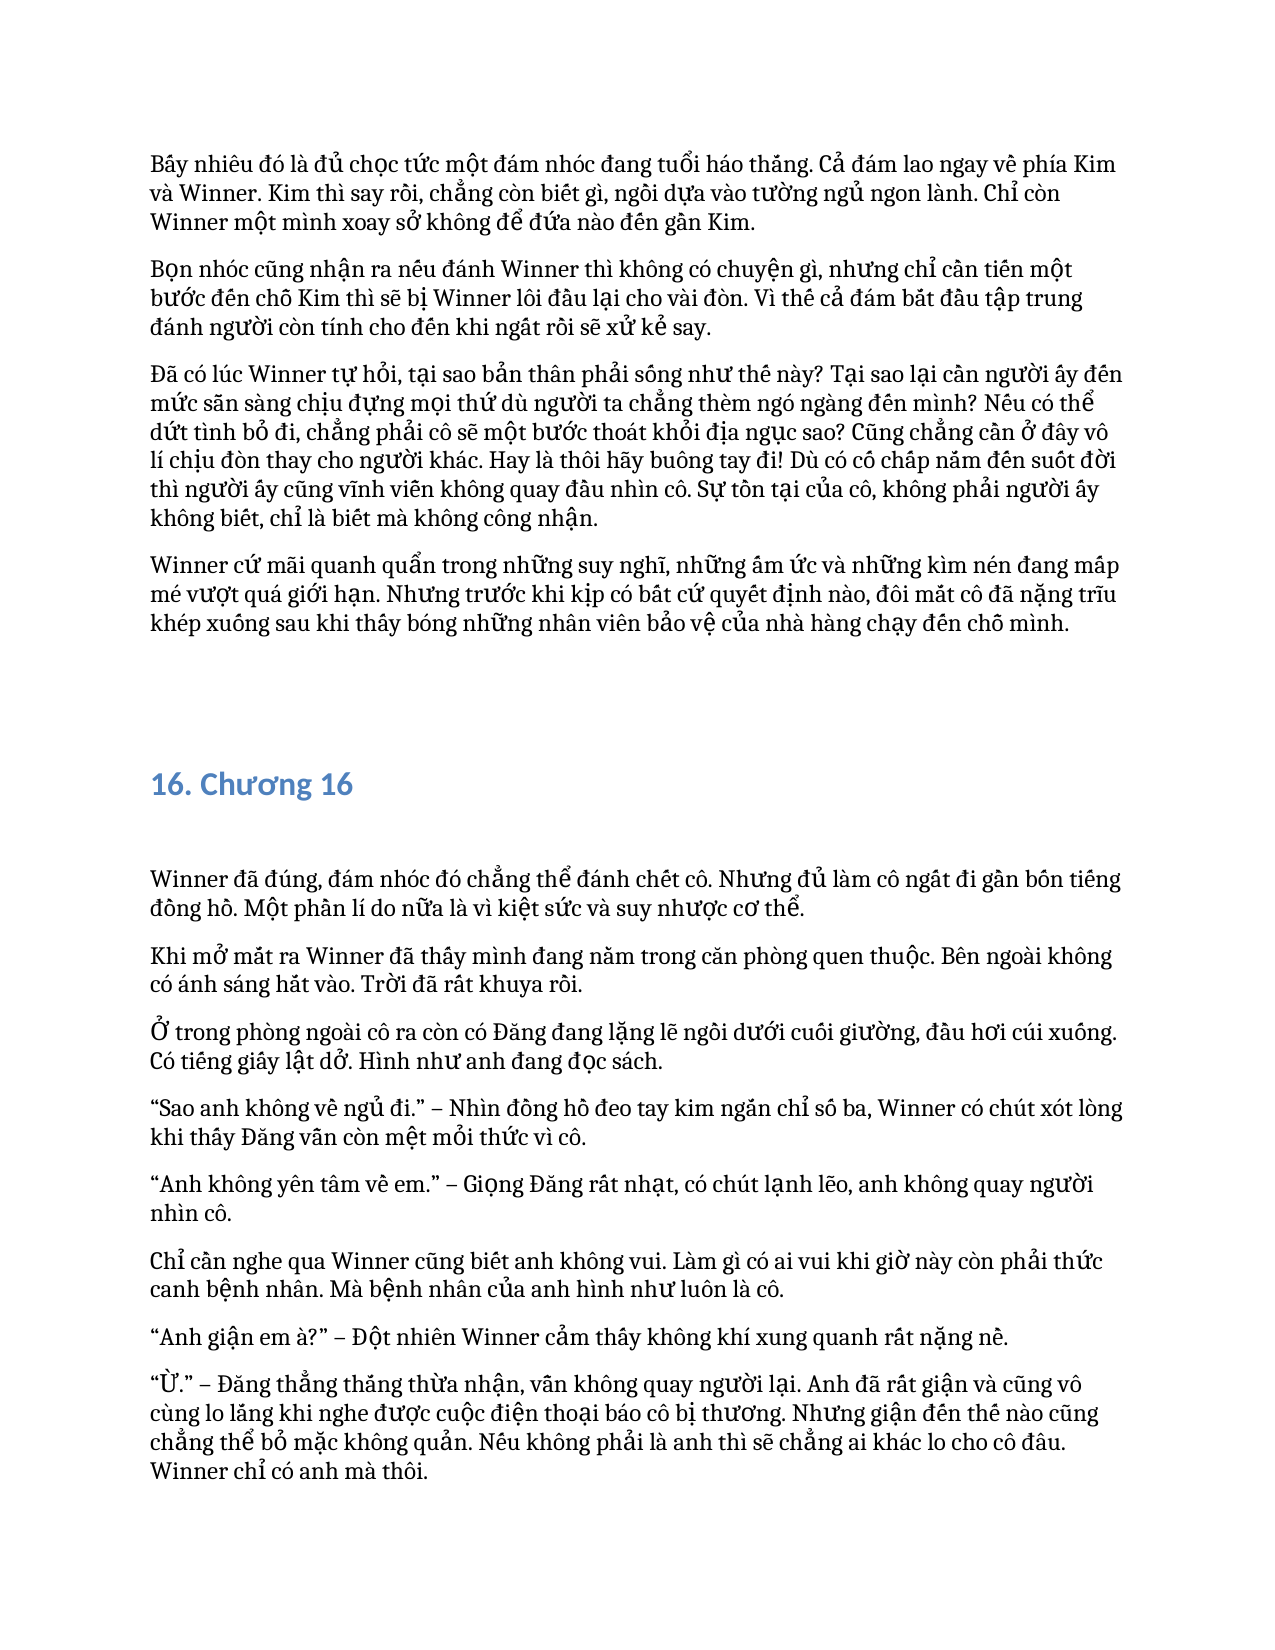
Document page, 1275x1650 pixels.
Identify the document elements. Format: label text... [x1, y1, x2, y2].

text Bấy nhiêu đó là đủ chọc tức một đám nhóc đang tuổi háo thắng. Cả đám lao ngay về phía Kim và Winner. Kim thì say rồi, chẳng còn biết gì, ngồi dựa vào tường ngủ ngon lành. Chỉ còn Winner một mình xoay sở không để đứa nào đến gần Kim. [150, 150, 1125, 236]
text Bọn nhóc cũng nhận ra nếu đánh Winner thì không có chuyện gì, nhưng chỉ cần tiến một bước đến chỗ Kim thì sẽ bị Winner lôi đầu lại cho vài đòn. Vì thế cả đám bắt đầu tập trung đánh người còn tính cho đến khi ngất rồi sẽ xử kẻ say. [150, 255, 1125, 341]
text Khi mở mắt ra Winner đã thấy mình đang nằm trong căn phòng quen thuộc. Bên ngoài không có ánh sáng hắt vào. Trời đã rất khuya rồi. [150, 942, 1125, 999]
text Đã có lúc Winner tự hỏi, tại sao bản thân phải sống như thế này? Tại sao lại cần người ấy đến mức sẵn sàng chịu đựng mọi thứ dù người ta chẳng thèm ngó ngàng đến mình? Nếu có thể dứt tình bỏ đi, chẳng phải cô sẽ một bước thoát khỏi địa ngục sao? Cũng chẳng cần ở đây vô lí chịu đòn thay cho người khác. Hay là thôi hãy buông tay đi! Dù có cố chấp nắm đến suốt đời thì người ấy cũng vĩnh viễn không quay đầu nhìn cô. Sự tồn tại của cô, không phải người ấy không biết, chỉ là biết mà không công nhận. [150, 360, 1125, 532]
text “Ừ.” – Đăng thẳng thắng thừa nhận, vẫn không quay người lại. Anh đã rất giận và cũng vô cùng lo lắng khi nghe được cuộc điện thoại báo cô bị thương. Nhưng giận đến thế nào cũng chẳng thể bỏ mặc không quản. Nếu không phải là anh thì sẽ chẳng ai khác lo cho cô đâu. Winner chỉ có anh mà thôi. [150, 1370, 1125, 1485]
text “Anh không yên tâm về em.” – Giọng Đăng rất nhạt, có chút lạnh lẽo, anh không quay người nhìn cô. [150, 1170, 1125, 1228]
text Ở trong phòng ngoài cô ra còn có Đăng đang lặng lẽ ngồi dưới cuối giường, đầu hơi cúi xuống. Có tiếng giấy lật dở. Hình như anh đang đọc sách. [150, 1018, 1125, 1075]
subtitle 16. Chương 16 [150, 763, 1125, 804]
text “Sao anh không về ngủ đi.” – Nhìn đồng hồ đeo tay kim ngắn chỉ số ba, Winner có chút xót lòng khi thấy Đăng vẫn còn mệt mỏi thức vì cô. [150, 1094, 1125, 1152]
text Winner cứ mãi quanh quẩn trong những suy nghĩ, những ấm ức và những kìm nén đang mấp mé vượt quá giới hạn. Nhưng trước khi kịp có bất cứ quyết định nào, đôi mắt cô đã nặng trĩu khép xuống sau khi thấy bóng những nhân viên bảo vệ của nhà hàng chạy đến chỗ mình. [150, 551, 1125, 637]
text “Anh giận em à?” – Đột nhiên Winner cảm thấy không khí xung quanh rất nặng nề. [150, 1323, 1125, 1352]
text Chỉ cần nghe qua Winner cũng biết anh không vui. Làm gì có ai vui khi giờ này còn phải thức canh bệnh nhân. Mà bệnh nhân của anh hình như luôn là cô. [150, 1247, 1125, 1304]
text Winner đã đúng, đám nhóc đó chẳng thể đánh chết cô. Nhưng đủ làm cô ngất đi gần bốn tiếng đồng hồ. Một phần lí do nữa là vì kiệt sức và suy nhược cơ thể. [150, 808, 1125, 923]
